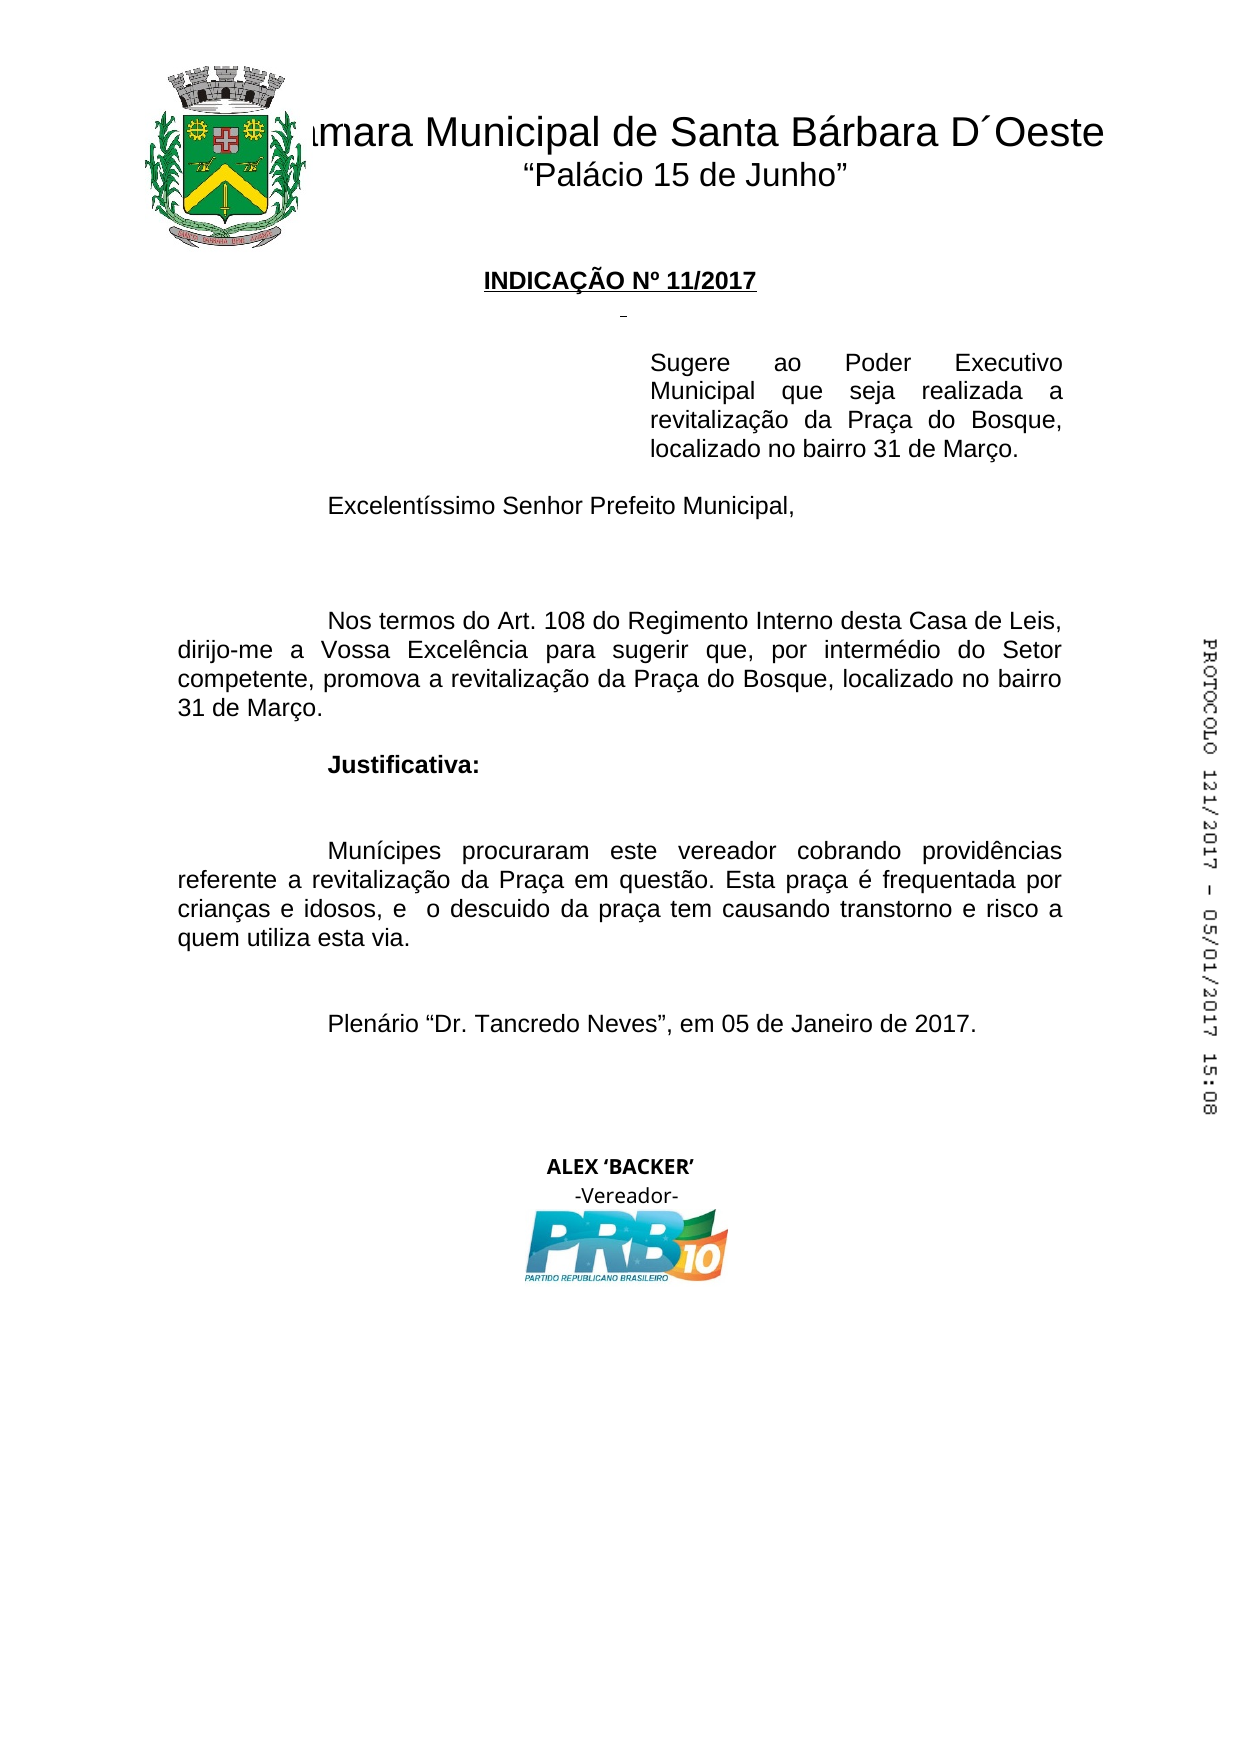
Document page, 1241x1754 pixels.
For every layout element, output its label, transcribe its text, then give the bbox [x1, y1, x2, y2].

text Justificativa: [177, 750, 1063, 779]
text -Vereador- [177, 1181, 1063, 1209]
text Excelentíssimo Senhor Prefeito Municipal, [177, 491, 1063, 520]
text Munícipes procuraram este vereador cobrando providências referente a revitalização da Praça em questão. Esta praça é frequentada por crianças e idosos, e o descuido da praça tem causando transtorno e risco a quem utiliza esta via. [177, 836, 1063, 951]
title INDICAÇÃO Nº 11/2017 [177, 266, 1063, 294]
picture [1177, 635, 1241, 1119]
text ALEX ‘BACKER’ [177, 1152, 1063, 1181]
text Plenário “Dr. Tancredo Neves”, em 05 de Janeiro de 2017. [177, 1009, 1063, 1037]
picture [524, 1209, 729, 1287]
picture [144, 66, 313, 255]
text Nos termos do Art. 108 do Regimento Interno desta Casa de Leis, dirijo-me a Vossa Excelência para sugerir que, por intermédio do Setor competente, promova a revitalização da Praça do Bosque, localizado no bairro 31 de Março. [177, 606, 1063, 721]
text Sugere ao Poder Executivo Municipal que seja realizada a revitalização da Praça do Bosque, localizado no bairro 31 de Março. [650, 347, 1063, 462]
